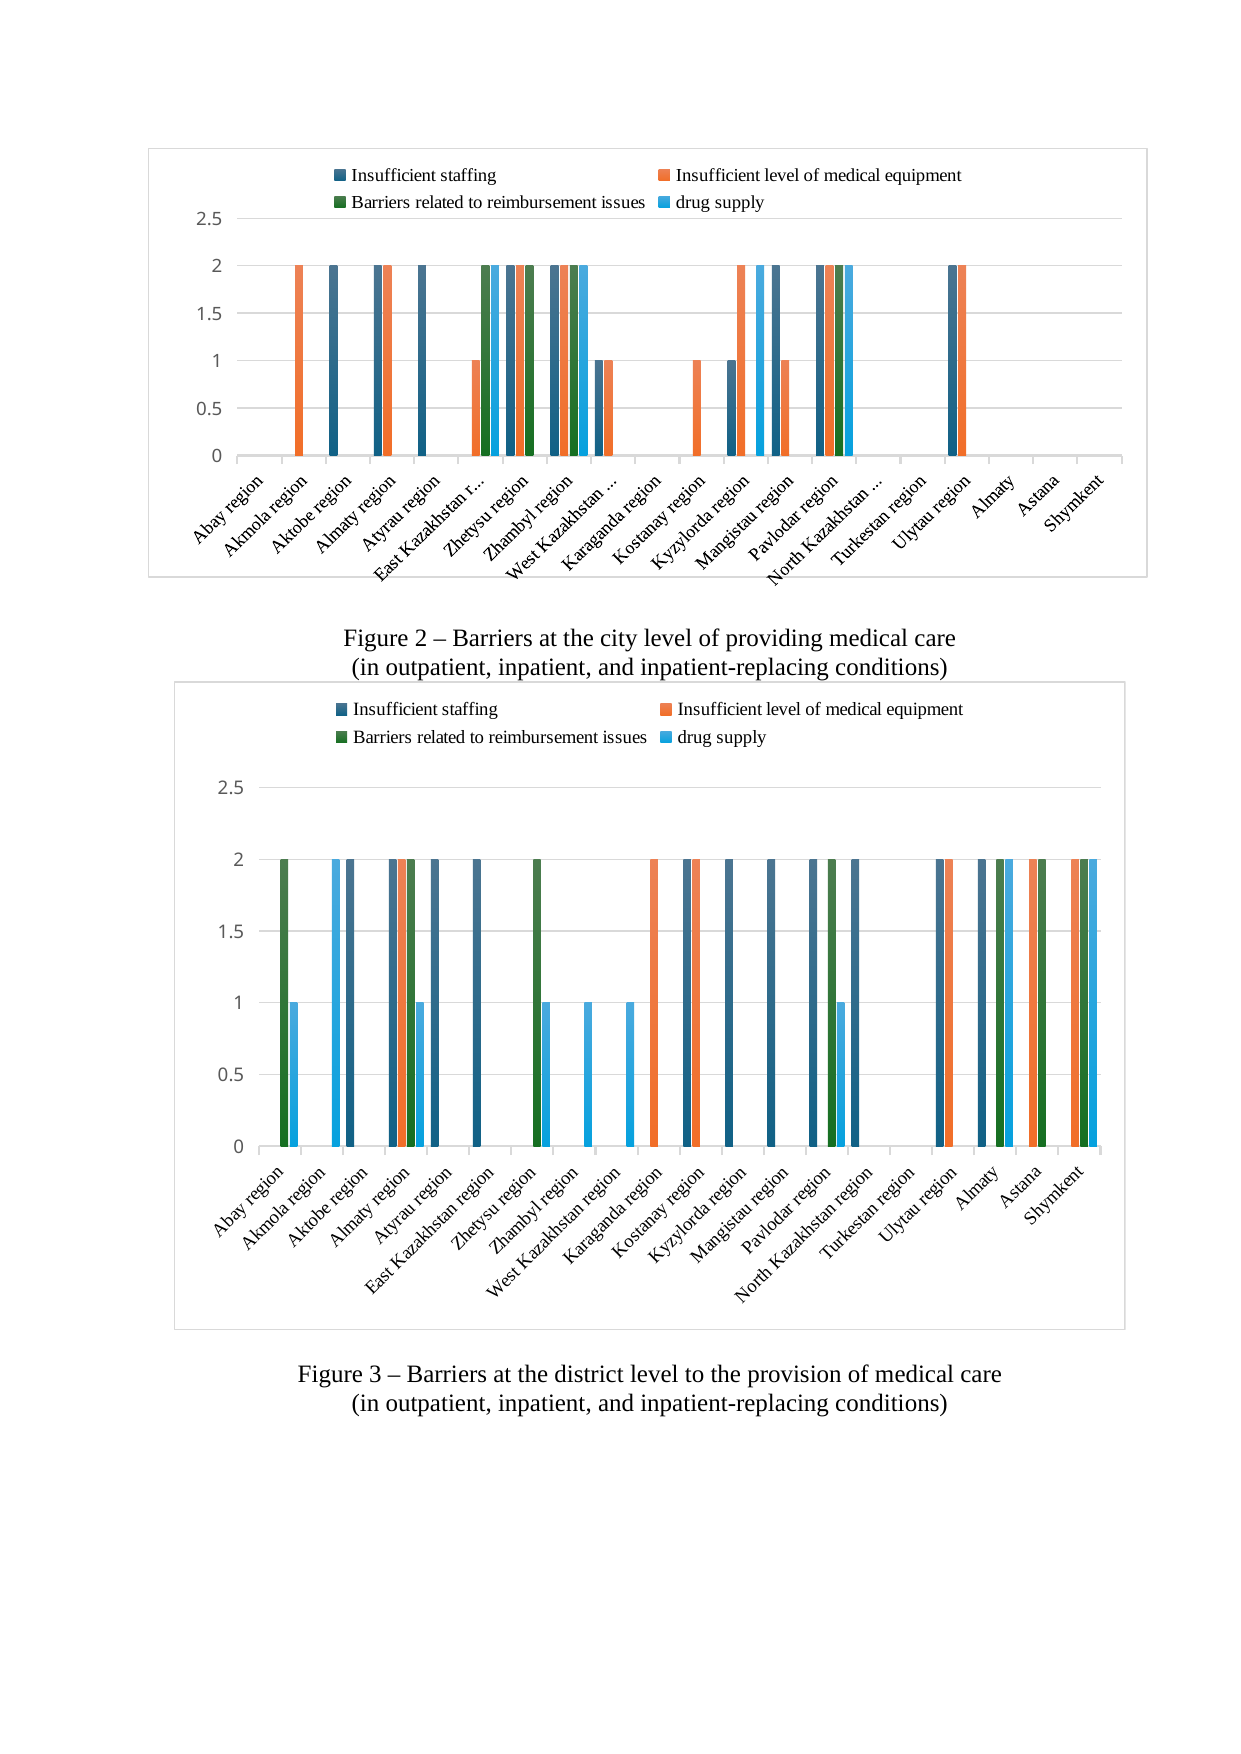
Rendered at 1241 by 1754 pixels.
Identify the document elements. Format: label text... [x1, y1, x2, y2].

text (in outpatient, inpatient, and inpatient-replacing conditions) [148, 1388, 1152, 1417]
text Figure 2 – Barriers at the city level of providing medical care [148, 623, 1152, 652]
text Figure 3 – Barriers at the district level to the provision of medical care [148, 1359, 1152, 1388]
text (in outpatient, inpatient, and inpatient-replacing conditions) [148, 652, 1152, 681]
